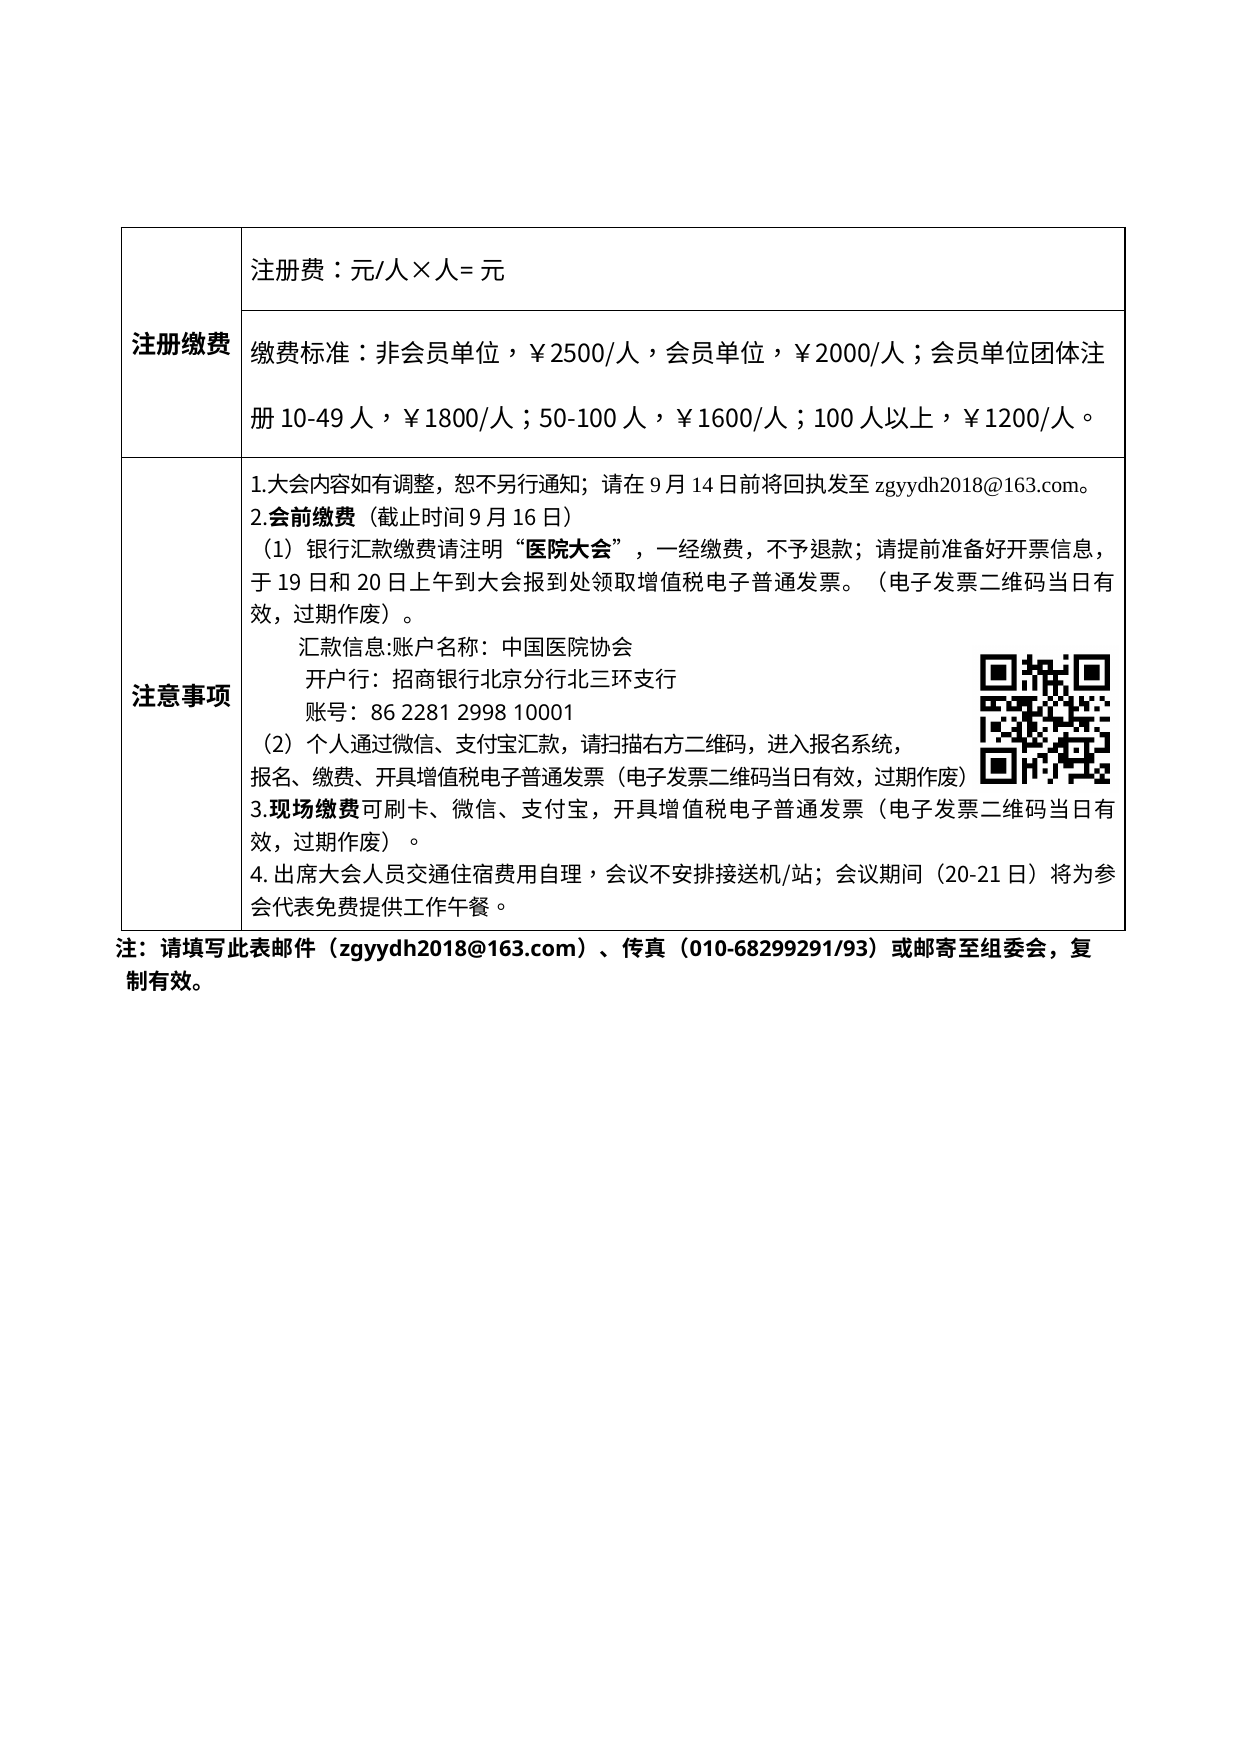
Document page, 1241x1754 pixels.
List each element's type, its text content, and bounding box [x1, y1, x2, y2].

text 注：请填写此表邮件（zgyydh2018@163.com）、传真（010-68299291/93）或邮寄至组委会，复制有效。 [115, 931, 1092, 996]
table_cell 缴费标准：非会员单位，￥2500/人，会员单位，￥2000/人；会员单位团体注册10-49人，￥1800/人；50-100人，￥1600/人；100人以上，￥1200/人。 [242, 311, 1124, 457]
table_cell 注册缴费 [122, 228, 241, 457]
picture [971, 645, 1119, 793]
table_cell 注册费：元/人×人= 元 [242, 228, 1124, 309]
table_cell 1.大会内容如有调整，恕不另行通知；请在9月14日前将回执发至zgyydh2018@163.com。 2.会前缴费（截止时间9月16日） （1）银行汇款缴费请注明“医院大会”，一经缴费，不予退款；请提前准备好开票信息，于19日和20日上午到大会报到处领取增值税电子普通发票。（电子发票二维码当日有效，过期作废）。 汇款信息:账户名称：中国医院协会 开户行：招商银行北京分行北三环支行 账号：86 2281 2998 10001 （2）个人通过微信、支付宝汇款，请扫描右方二维码，进入报名系统， 报名、缴费、开具增值税电子普通发票（电子发票二维码当日有效，过期作废）。 3.现场缴费可刷卡、微信、支付宝，开具增值税电子普通发票（电子发票二维码当日有效，过期作废）。 4. 出席大会人员交通住宿费用自理，会议不安排接送机/站；会议期间（20-21日）将为参会代表免费提供工作午餐。 [242, 458, 1124, 930]
table_cell 注意事项 [122, 458, 241, 930]
